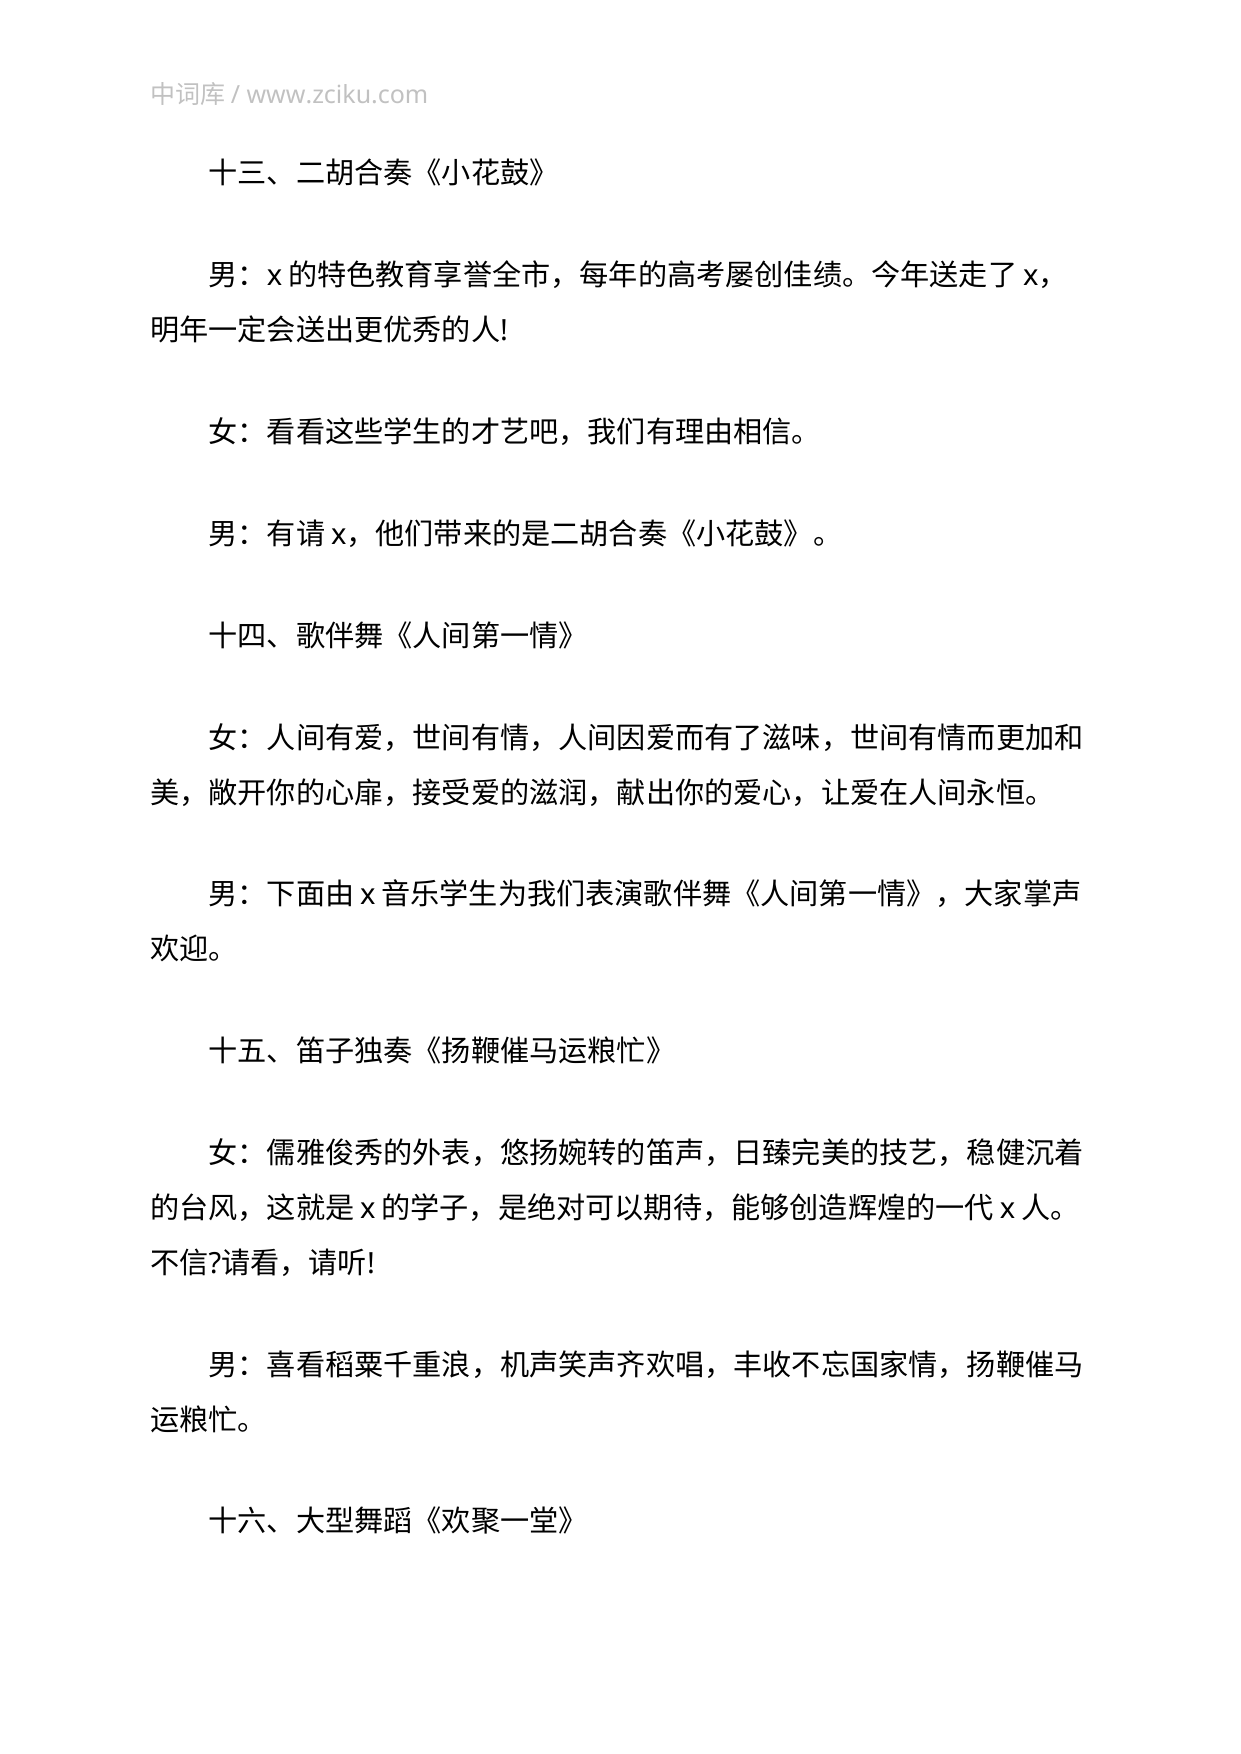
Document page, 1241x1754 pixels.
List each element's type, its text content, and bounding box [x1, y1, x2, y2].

text 男：喜看稻粟千重浪，机声笑声齐欢唱，丰收不忘国家情，扬鞭催马运粮忙。 [150, 1341, 1090, 1438]
text 女：看看这些学生的才艺吧，我们有理由相信。 [150, 409, 1090, 451]
text 男：有请x，他们带来的是二胡合奏《小花鼓》。 [150, 511, 1090, 553]
text 男：x的特色教育享誉全市，每年的高考屡创佳绩。今年送走了x，明年一定会送出更优秀的人! [150, 252, 1090, 349]
text 女：人间有爱，世间有情，人间因爱而有了滋味，世间有情而更加和美，敞开你的心扉，接受爱的滋润，献出你的爱心，让爱在人间永恒。 [150, 714, 1090, 811]
text 女：儒雅俊秀的外表，悠扬婉转的笛声，日臻完美的技艺，稳健沉着的台风，这就是x的学子，是绝对可以期待，能够创造辉煌的一代x人。不信?请看，请听! [150, 1129, 1090, 1282]
text 十六、大型舞蹈《欢聚一堂》 [150, 1498, 1090, 1540]
text 十三、二胡合奏《小花鼓》 [150, 150, 1090, 192]
text 十四、歌伴舞《人间第一情》 [150, 612, 1090, 655]
text 十五、笛子独奏《扬鞭催马运粮忙》 [150, 1028, 1090, 1070]
text 男：下面由x音乐学生为我们表演歌伴舞《人间第一情》，大家掌声欢迎。 [150, 871, 1090, 968]
